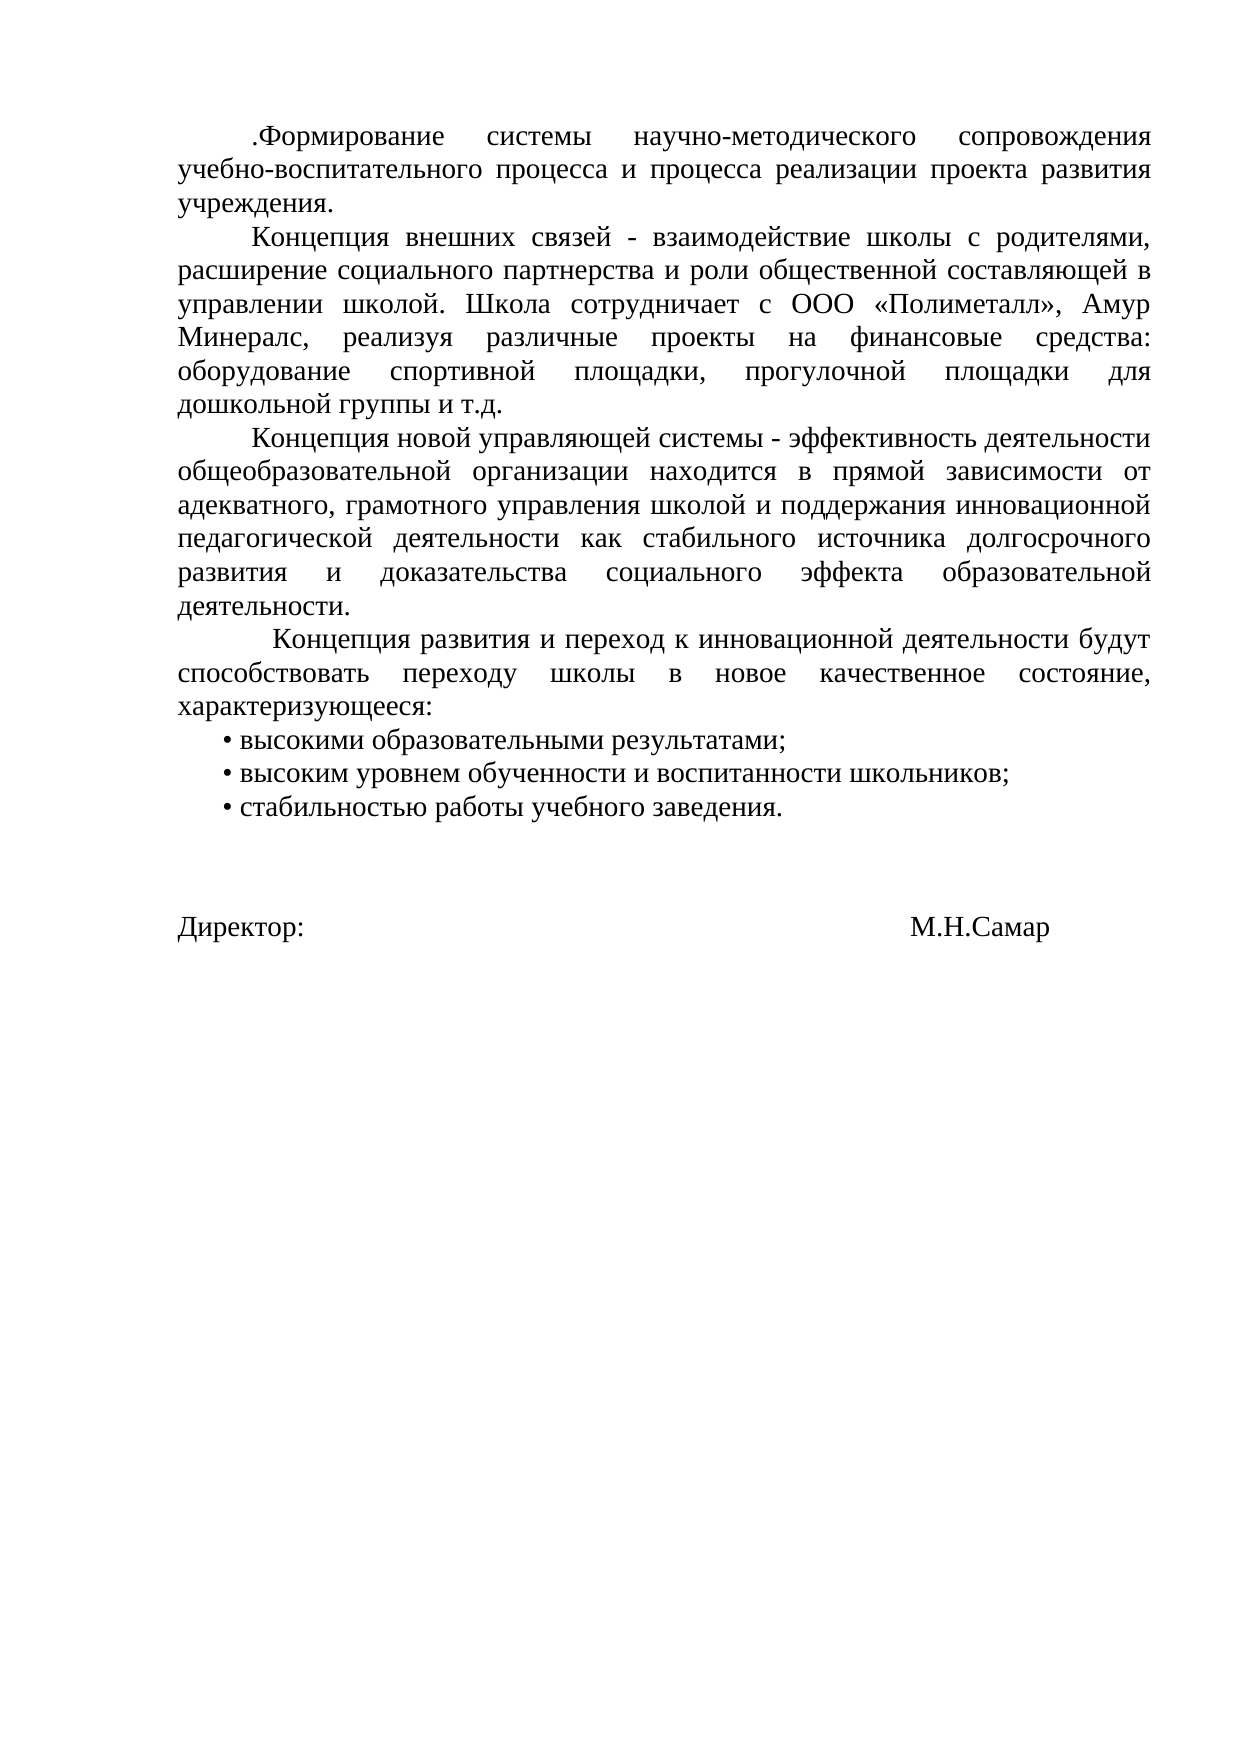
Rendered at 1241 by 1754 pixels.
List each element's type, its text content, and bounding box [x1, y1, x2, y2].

text .Формирование системы научно-методического сопровождения учебно-воспитательного процесса и процесса реализации проекта развития учреждения. [177, 118, 1152, 219]
text Концепция развития и переход к инновационной деятельности будут способствовать переходу школы в новое качественное состояние, характеризующееся: [177, 621, 1152, 722]
text • высокими образовательными результатами; [177, 722, 1152, 755]
text • стабильностью работы учебного заведения. [177, 789, 1152, 822]
text Концепция новой управляющей системы - эффективность деятельности общеобразовательной организации находится в прямой зависимости от адекватного, грамотного управления школой и поддержания инновационной педагогической деятельности как стабильного источника долгосрочного развития и доказательства социального эффекта образовательной деятельности. [177, 420, 1152, 621]
text Концепция внешних связей - взаимодействие школы с родителями, расширение социального партнерства и роли общественной составляющей в управлении школой. Школа сотрудничает с ООО «Полиметалл», Амур Минералс, реализуя различные проекты на финансовые средства: оборудование спортивной площадки, прогулочной площадки для дошкольной группы и т.д. [177, 219, 1152, 420]
text • высоким уровнем обученности и воспитанности школьников; [177, 755, 1152, 789]
text Директор: М.Н.Самар [177, 909, 1152, 942]
